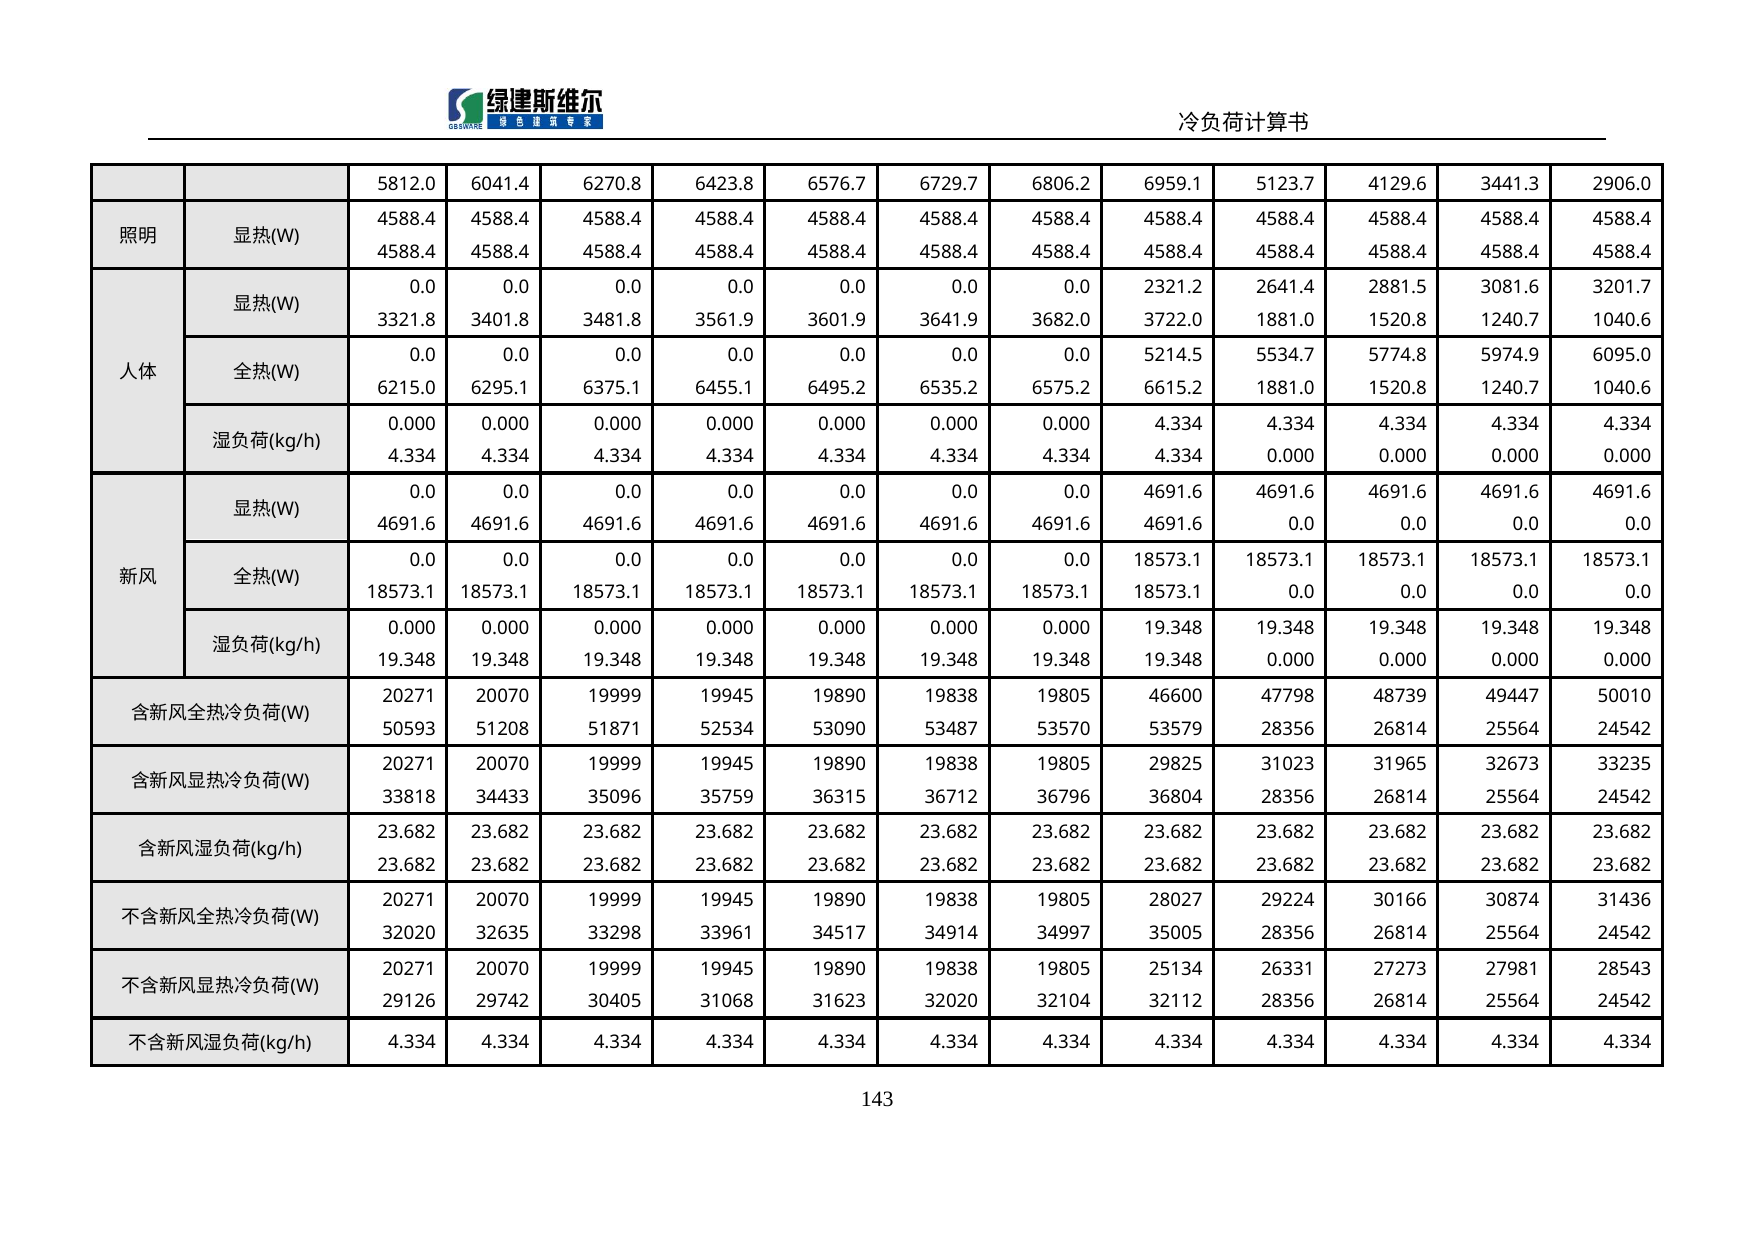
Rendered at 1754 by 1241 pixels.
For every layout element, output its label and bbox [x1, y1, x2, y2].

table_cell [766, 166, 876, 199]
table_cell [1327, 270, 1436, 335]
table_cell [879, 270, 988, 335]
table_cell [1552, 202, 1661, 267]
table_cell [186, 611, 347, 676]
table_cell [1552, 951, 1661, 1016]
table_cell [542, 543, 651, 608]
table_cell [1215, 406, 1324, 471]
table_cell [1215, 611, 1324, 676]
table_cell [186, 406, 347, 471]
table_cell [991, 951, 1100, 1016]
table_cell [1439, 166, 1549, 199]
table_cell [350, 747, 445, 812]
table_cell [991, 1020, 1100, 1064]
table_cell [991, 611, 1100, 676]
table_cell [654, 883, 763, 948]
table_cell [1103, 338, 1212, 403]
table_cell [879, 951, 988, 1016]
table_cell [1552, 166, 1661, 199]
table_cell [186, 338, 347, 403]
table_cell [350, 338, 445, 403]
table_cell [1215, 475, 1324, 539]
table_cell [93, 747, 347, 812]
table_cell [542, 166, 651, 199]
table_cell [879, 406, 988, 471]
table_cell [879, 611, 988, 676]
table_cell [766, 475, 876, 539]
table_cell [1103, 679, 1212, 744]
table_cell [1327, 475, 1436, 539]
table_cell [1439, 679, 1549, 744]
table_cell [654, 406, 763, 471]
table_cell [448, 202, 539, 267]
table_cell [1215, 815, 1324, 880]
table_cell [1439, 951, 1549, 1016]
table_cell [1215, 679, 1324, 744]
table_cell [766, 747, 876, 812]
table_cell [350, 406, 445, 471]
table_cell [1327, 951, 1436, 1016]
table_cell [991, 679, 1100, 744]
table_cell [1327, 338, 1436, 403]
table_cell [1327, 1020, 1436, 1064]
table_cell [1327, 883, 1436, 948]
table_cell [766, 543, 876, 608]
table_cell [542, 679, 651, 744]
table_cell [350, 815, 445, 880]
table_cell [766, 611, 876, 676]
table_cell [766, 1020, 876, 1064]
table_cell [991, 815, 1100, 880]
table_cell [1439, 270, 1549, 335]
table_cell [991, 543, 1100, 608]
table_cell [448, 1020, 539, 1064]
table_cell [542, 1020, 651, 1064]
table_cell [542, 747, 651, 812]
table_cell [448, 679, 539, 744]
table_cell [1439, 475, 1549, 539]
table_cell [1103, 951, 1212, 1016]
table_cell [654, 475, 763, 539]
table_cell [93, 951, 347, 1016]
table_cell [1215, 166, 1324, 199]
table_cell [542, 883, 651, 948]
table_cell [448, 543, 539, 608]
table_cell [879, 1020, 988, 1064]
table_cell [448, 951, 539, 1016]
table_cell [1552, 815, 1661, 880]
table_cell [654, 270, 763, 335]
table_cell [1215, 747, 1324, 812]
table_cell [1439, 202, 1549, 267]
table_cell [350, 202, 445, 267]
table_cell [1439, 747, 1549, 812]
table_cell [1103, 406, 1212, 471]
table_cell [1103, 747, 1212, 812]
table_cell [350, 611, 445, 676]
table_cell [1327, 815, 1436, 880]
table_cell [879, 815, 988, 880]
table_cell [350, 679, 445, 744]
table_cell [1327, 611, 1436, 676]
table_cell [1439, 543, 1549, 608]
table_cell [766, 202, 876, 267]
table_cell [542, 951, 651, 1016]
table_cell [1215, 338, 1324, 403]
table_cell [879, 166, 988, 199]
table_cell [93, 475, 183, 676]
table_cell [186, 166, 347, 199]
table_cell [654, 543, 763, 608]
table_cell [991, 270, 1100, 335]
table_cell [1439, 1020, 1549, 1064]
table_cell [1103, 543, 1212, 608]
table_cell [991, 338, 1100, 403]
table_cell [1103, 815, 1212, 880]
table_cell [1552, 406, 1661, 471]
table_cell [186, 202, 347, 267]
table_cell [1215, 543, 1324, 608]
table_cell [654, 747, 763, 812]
picture [444, 88, 604, 130]
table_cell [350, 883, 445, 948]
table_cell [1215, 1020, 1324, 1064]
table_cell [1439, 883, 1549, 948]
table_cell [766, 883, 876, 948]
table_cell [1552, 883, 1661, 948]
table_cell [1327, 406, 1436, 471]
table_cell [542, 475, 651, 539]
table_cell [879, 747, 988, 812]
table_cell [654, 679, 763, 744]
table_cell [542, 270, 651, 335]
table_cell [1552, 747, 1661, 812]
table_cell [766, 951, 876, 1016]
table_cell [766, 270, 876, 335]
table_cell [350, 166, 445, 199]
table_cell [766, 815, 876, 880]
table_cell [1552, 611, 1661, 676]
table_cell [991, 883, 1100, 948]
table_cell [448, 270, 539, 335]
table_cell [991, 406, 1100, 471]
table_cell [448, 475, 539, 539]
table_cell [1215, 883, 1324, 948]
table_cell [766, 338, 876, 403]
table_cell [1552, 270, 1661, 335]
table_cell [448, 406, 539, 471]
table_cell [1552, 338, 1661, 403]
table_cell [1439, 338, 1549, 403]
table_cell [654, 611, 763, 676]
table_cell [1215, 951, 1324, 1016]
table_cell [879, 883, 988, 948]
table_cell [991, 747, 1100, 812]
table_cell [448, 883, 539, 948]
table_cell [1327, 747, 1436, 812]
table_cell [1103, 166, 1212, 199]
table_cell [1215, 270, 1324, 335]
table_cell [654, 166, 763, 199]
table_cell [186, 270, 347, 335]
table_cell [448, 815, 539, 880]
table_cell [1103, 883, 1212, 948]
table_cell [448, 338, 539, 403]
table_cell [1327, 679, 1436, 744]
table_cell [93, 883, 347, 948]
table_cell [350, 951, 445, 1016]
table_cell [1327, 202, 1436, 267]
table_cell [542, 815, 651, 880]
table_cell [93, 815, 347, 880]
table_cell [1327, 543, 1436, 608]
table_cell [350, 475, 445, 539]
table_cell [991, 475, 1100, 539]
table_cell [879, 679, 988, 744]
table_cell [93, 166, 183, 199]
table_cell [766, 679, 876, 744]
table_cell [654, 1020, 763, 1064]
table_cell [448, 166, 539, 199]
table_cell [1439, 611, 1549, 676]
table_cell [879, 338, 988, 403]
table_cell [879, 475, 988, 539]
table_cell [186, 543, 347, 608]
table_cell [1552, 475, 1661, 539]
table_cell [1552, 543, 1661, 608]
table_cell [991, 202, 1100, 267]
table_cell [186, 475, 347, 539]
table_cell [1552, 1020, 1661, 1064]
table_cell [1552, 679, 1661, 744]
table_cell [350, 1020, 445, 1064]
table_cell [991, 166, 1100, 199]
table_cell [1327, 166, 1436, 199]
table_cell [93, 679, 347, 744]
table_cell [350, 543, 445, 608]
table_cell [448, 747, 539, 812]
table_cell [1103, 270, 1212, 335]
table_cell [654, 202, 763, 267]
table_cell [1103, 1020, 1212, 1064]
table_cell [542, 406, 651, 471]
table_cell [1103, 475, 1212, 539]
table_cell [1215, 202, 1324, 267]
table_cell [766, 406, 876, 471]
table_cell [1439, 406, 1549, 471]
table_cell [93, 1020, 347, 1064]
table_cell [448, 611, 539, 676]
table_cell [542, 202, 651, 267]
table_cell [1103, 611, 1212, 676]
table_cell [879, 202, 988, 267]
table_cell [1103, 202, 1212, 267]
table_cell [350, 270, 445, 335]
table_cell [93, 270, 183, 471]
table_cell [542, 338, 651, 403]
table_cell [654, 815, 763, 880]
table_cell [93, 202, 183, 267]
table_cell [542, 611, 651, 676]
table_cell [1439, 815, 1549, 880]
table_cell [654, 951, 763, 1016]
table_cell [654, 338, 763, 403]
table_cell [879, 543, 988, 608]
